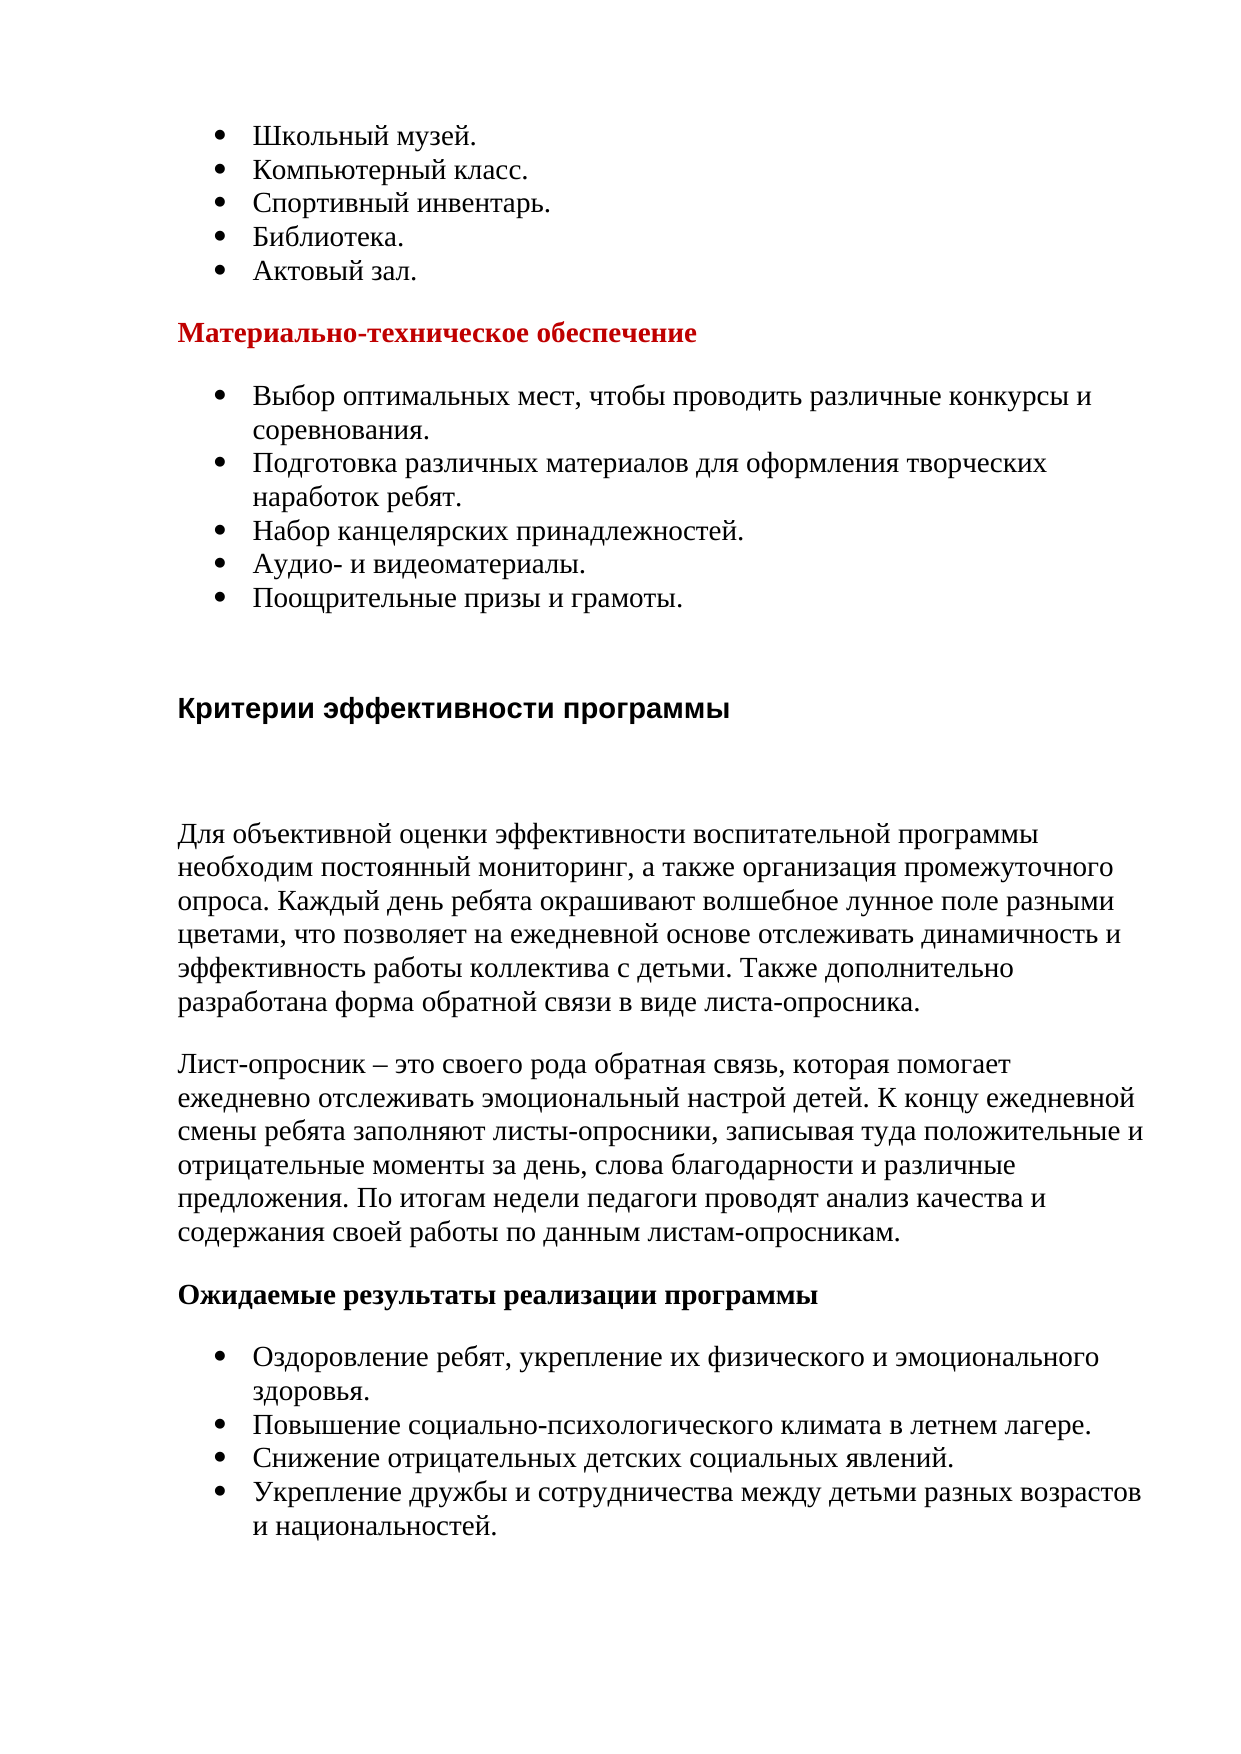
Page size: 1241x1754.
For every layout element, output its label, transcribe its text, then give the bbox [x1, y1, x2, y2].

text Материально-техническое обеспечение [177, 316, 1152, 349]
list Снижение отрицательных детских социальных явлений. [215, 1440, 1152, 1474]
list Поощрительные призы и грамоты. [215, 580, 1152, 647]
list Укрепление дружбы и сотрудничества между детьми разных возрастов и национальностей. [215, 1474, 1152, 1575]
subtitle Критерии эффективности программы [177, 684, 1152, 724]
list Компьютерный класс. [215, 152, 1152, 185]
text Лист-опросник – это своего рода обратная связь, которая помогает ежедневно отслеживать эмоциональный настрой детей. К концу ежедневной смены ребята заполняют листы-опросники, записывая туда положительные и отрицательные моменты за день, слова благодарности и различные предложения. По итогам недели педагоги проводят анализ качества и содержания своей работы по данным листам-опросникам. [177, 1046, 1152, 1248]
list Спортивный инвентарь. [215, 185, 1152, 219]
list Подготовка различных материалов для оформления творческих наработок ребят. [215, 445, 1152, 513]
text Ожидаемые результаты реализации программы [177, 1277, 1152, 1310]
list Набор канцелярских принадлежностей. [215, 513, 1152, 546]
list Аудио- и видеоматериалы. [215, 546, 1152, 580]
list Повышение социально-психологического климата в летнем лагере. [215, 1407, 1152, 1440]
list Оздоровление ребят, укрепление их физического и эмоционального здоровья. [215, 1339, 1152, 1407]
list Выбор оптимальных мест, чтобы проводить различные конкурсы и соревнования. [215, 378, 1152, 445]
list Актовый зал. [215, 253, 1152, 286]
list Библиотека. [215, 219, 1152, 253]
text Для объективной оценки эффективности воспитательной программы необходим постоянный мониторинг, а также организация промежуточного опроса. Каждый день ребята окрашивают волшебное лунное поле разными цветами, что позволяет на ежедневной основе отслеживать динамичность и эффективность работы коллектива с детьми. Также дополнительно разработана форма обратной связи в виде листа-опросника. [177, 816, 1152, 1017]
list Школьный музей. [215, 118, 1152, 152]
